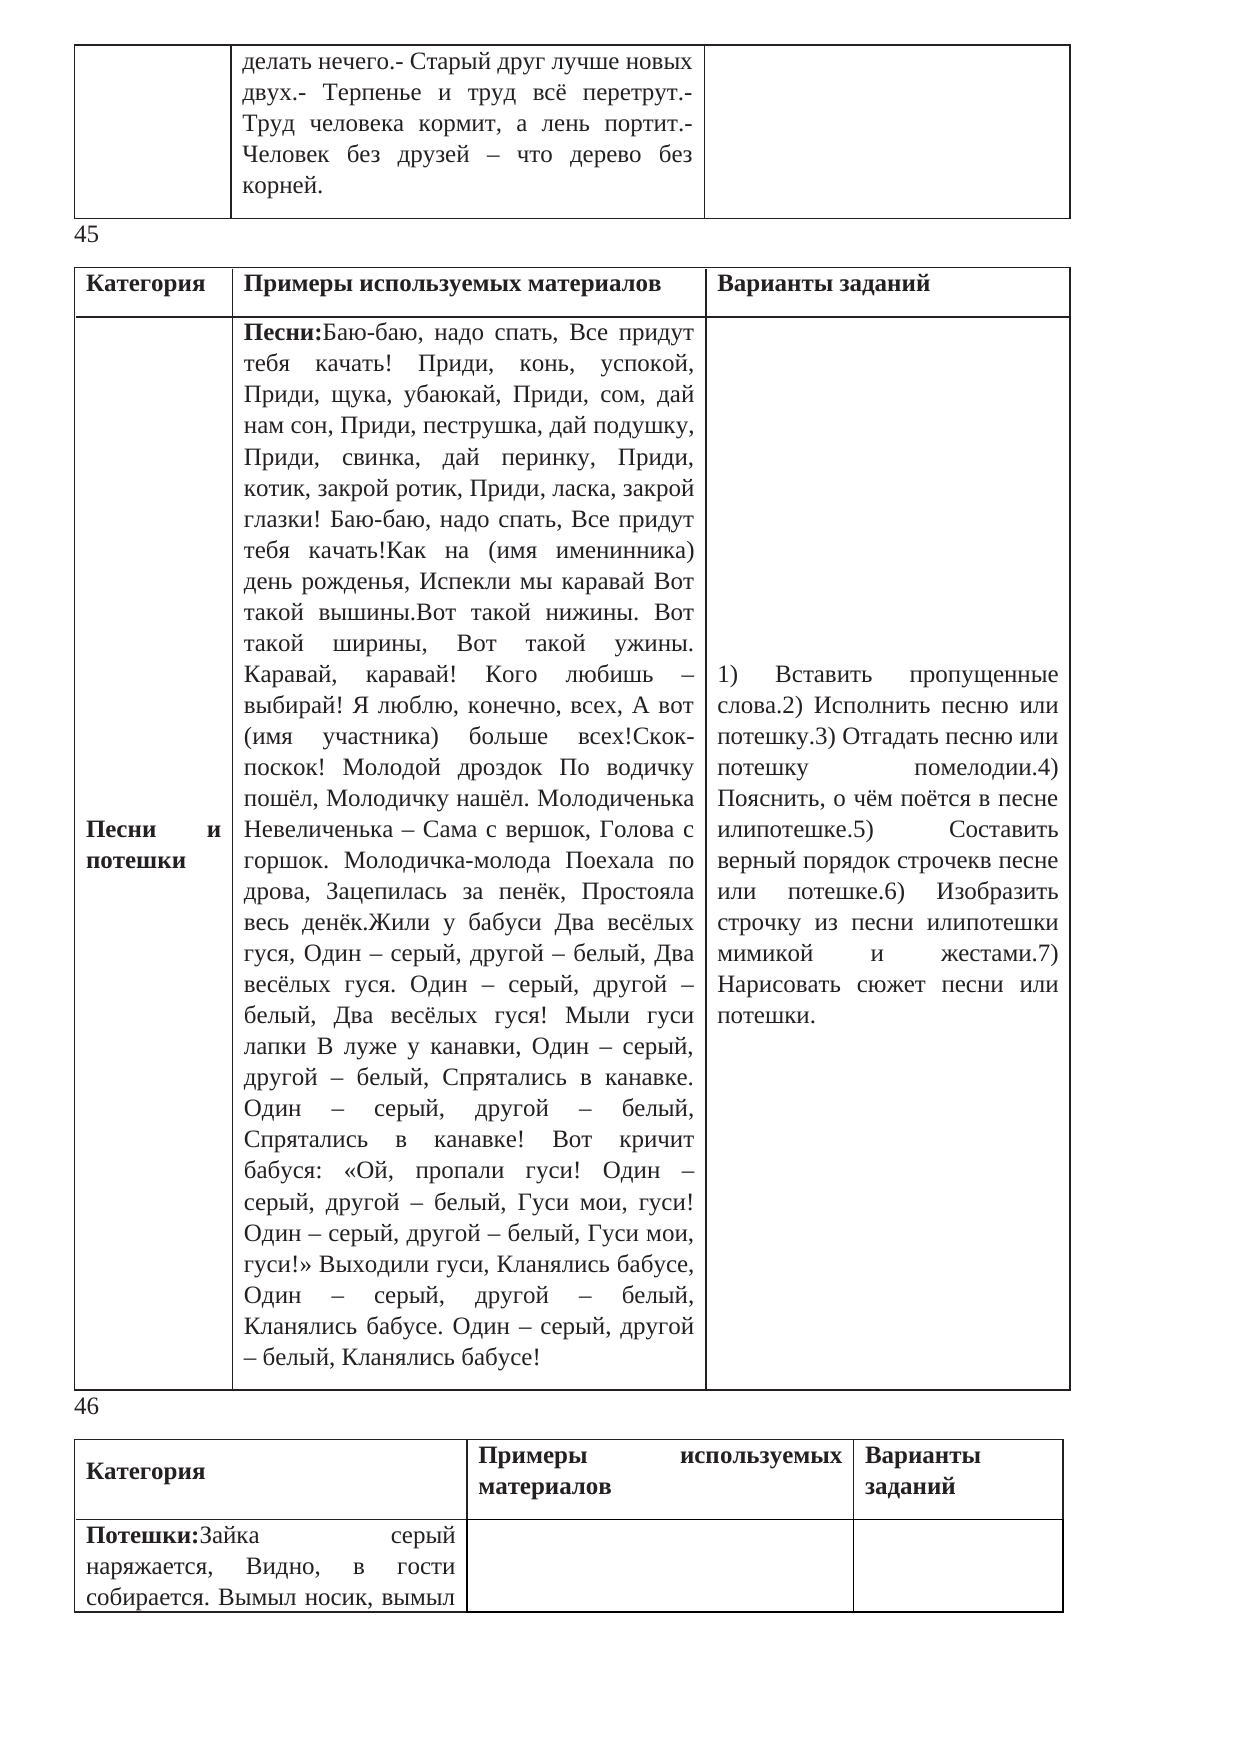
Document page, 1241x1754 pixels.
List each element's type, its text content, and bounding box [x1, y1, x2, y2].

table_header Категория [75, 268, 232, 316]
table_header Варианты заданий [707, 268, 1069, 316]
text 45 [74, 219, 1152, 248]
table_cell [232, 46, 704, 218]
table_cell Песни и потешки [75, 317, 232, 1389]
table_cell Песни:Баю-баю, надо спать, Все придут тебя качать! Приди, конь, успокой, Приди, щука, убаюкай, Приди, сом, дай нам сон, Приди, пеструшка, дай подушку, Приди, свинка, дай перинку, Приди, котик, закрой ротик, Приди, ласка, закрой глазки! Баю-баю, надо спать, Все придут тебя качать!Как на (имя именинника) день рожденья, Испекли мы каравай Вот такой вышины.Вот такой нижины. Вот такой ширины, Вот такой ужины. Каравай, каравай! Кого любишь – выбирай! Я люблю, конечно, всех, А вот (имя участника) больше всех!Скок-поскок! Молодой дроздок По водичку пошёл, Молодичку нашёл. Молодиченька Невеличенька – Сама с вершок, Голова с горшок. Молодичка-молода Поехала по дрова, Зацепилась за пенёк, Простояла весь денёк.Жили у бабуси Два весёлых гуся, Один – серый, другой – белый, Два весёлых гуся. Один – серый, другой – белый, Два весёлых гуся! Мыли гуси лапки В луже у канавки, Один – серый, другой – белый, Спрятались в канавке. Один – серый, другой – белый, Спрятались в канавке! Вот кричит бабуся: «Ой, пропали гуси! Один – серый, другой – белый, Гуси мои, гуси! Один – серый, другой – белый, Гуси мои, гуси!» Выходили гуси, Кланялись бабусе, Один – серый, другой – белый, Кланялись бабусе. Один – серый, другой – белый, Кланялись бабусе! [233, 318, 705, 1389]
table_cell 1) Вставить пропущенные слова.2) Исполнить песню или потешку.3) Отгадать песню или потешку помелодии.4) Пояснить, о чём поётся в песне илипотешке.5) Составить верный порядок строчекв песне или потешке.6) Изобразить строчку из песни илипотешки мимикой и жестами.7) Нарисовать сюжет песни или потешки. [707, 318, 1069, 1389]
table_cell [75, 46, 230, 218]
table_cell [854, 1520, 1062, 1611]
table_cell [468, 1520, 853, 1611]
table_header Примеры используемых материалов [233, 268, 706, 316]
table_header Категория [75, 1440, 466, 1519]
text 46 [74, 1391, 1152, 1420]
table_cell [705, 46, 1069, 218]
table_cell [75, 1520, 466, 1611]
table_header Примеры используемых материалов [468, 1440, 853, 1519]
table_header Варианты заданий [854, 1440, 1062, 1519]
